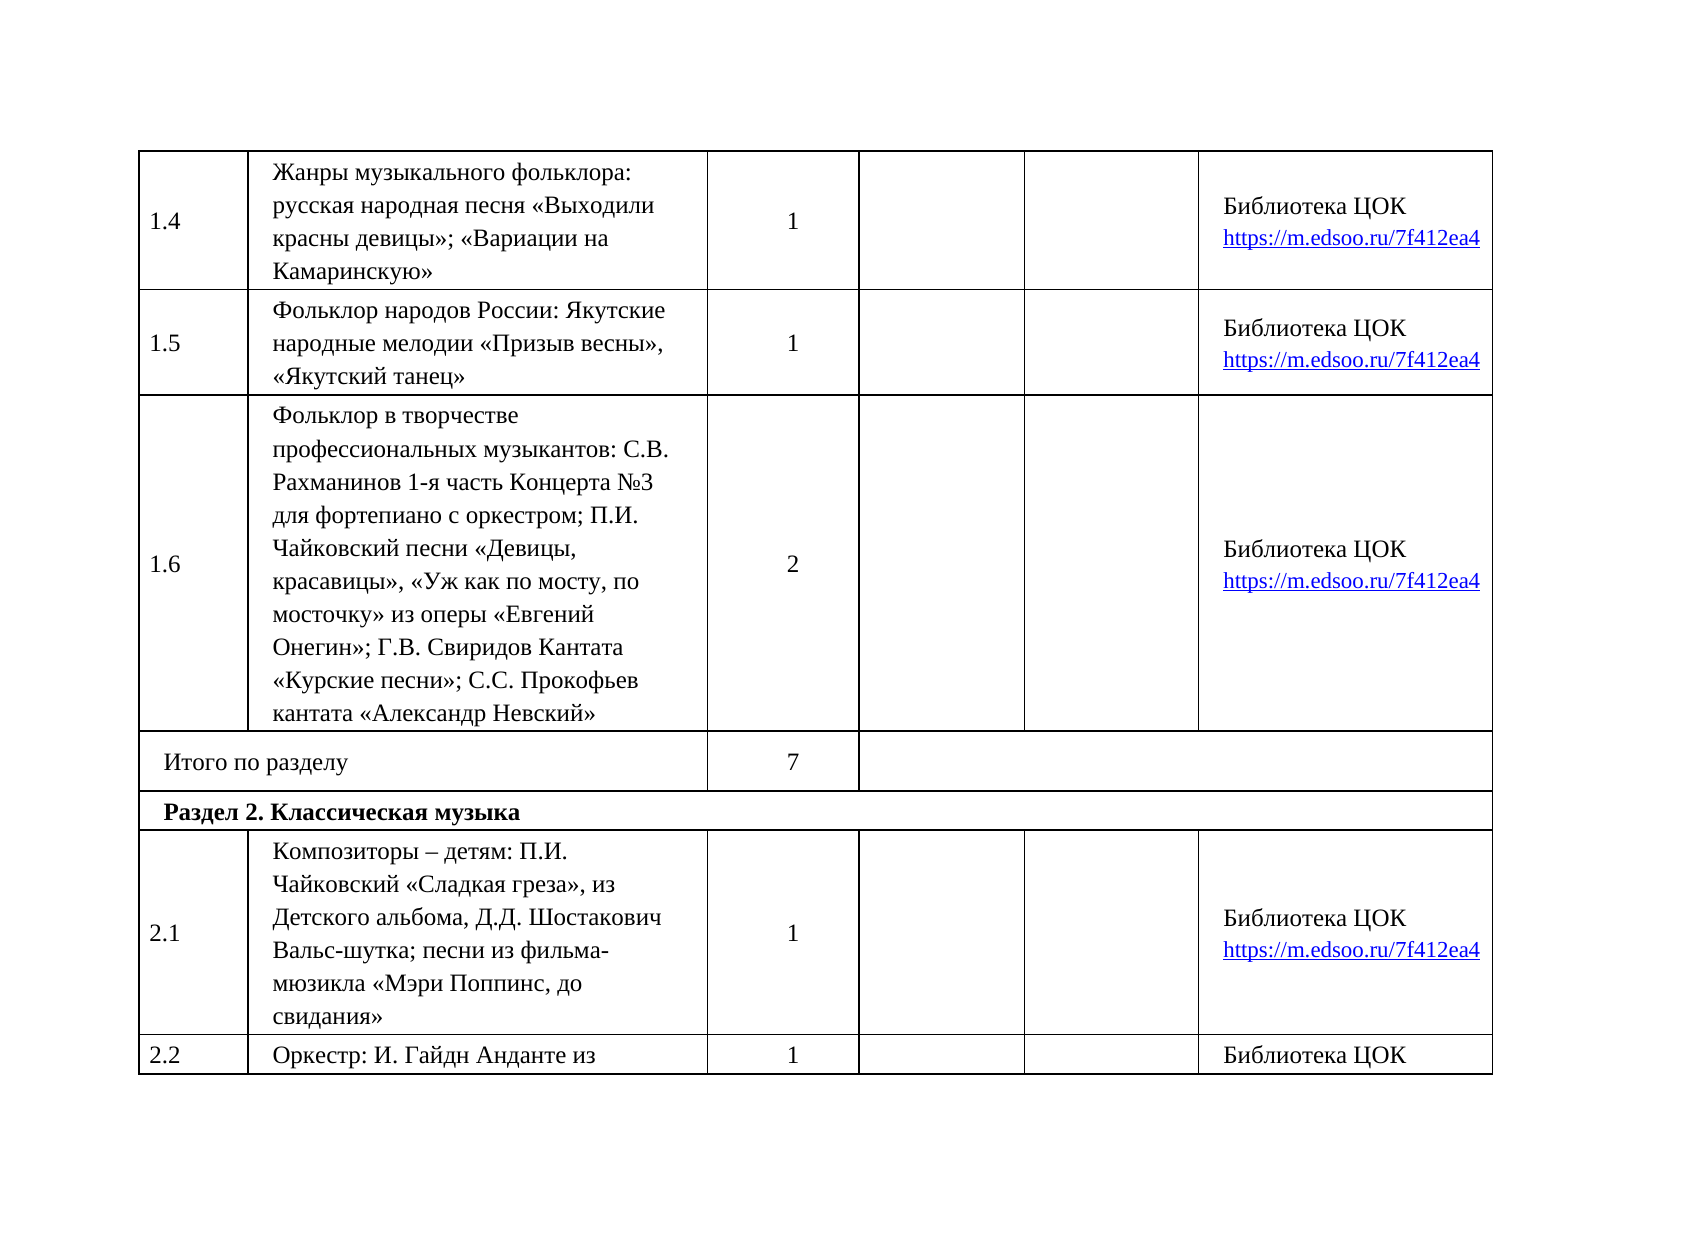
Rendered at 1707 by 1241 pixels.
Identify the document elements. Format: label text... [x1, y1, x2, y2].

table_cell Жанры музыкального фольклора: русская народная песня «Выходили красны девицы»; «Вариации на Камаринскую» [249, 152, 707, 288]
table_cell [1025, 1035, 1198, 1073]
table_cell [860, 152, 1024, 288]
table_cell [860, 1035, 1024, 1073]
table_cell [1199, 831, 1492, 1034]
table_cell Библиотека ЦОК https://m.edsoo.ru/7f412ea4 [1199, 396, 1492, 730]
table_cell 2 [708, 396, 858, 730]
table_cell 1.4 [140, 152, 247, 288]
table_cell Фольклор в творчестве профессиональных музыкантов: С.В. Рахманинов 1-я часть Концерта №3 для фортепиано с оркестром; П.И. Чайковский песни «Девицы, красавицы», «Уж как по мосту, по мосточку» из оперы «Евгений Онегин»; Г.В. Свиридов Кантата «Курские песни»; С.С. Прокофьев кантата «Александр Невский» [249, 396, 707, 730]
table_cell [249, 1035, 707, 1073]
table_cell 2.2 [140, 1035, 247, 1073]
table_cell 1 [708, 1035, 858, 1073]
table_cell [1025, 290, 1198, 394]
table_cell [1025, 152, 1198, 288]
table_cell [1199, 152, 1492, 288]
table_cell [1025, 396, 1198, 730]
table_cell [860, 290, 1024, 394]
table_cell Фольклор народов России: Якутские народные мелодии «Призыв весны», «Якутский танец» [249, 290, 707, 394]
table_cell [1025, 831, 1198, 1034]
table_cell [1199, 290, 1492, 394]
table_cell 1 [708, 152, 858, 288]
table_cell 2.1 [140, 831, 247, 1034]
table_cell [1199, 1035, 1492, 1073]
table_cell 1.6 [140, 396, 247, 730]
table_cell 1 [708, 290, 858, 394]
table_cell [860, 732, 1492, 790]
table_cell [860, 831, 1024, 1034]
table_cell 1 [708, 831, 858, 1034]
table_cell [860, 396, 1024, 730]
table_cell Раздел 2. Классическая музыка [140, 792, 1492, 829]
table_cell 7 [708, 732, 858, 790]
table_cell Итого по разделу [140, 732, 707, 790]
table_cell Композиторы – детям: П.И. Чайковский «Сладкая греза», из Детского альбома, Д.Д. Шостакович Вальс-шутка; песни из фильма-мюзикла «Мэри Поппинс, до свидания» [249, 831, 707, 1034]
table_cell 1.5 [140, 290, 247, 394]
